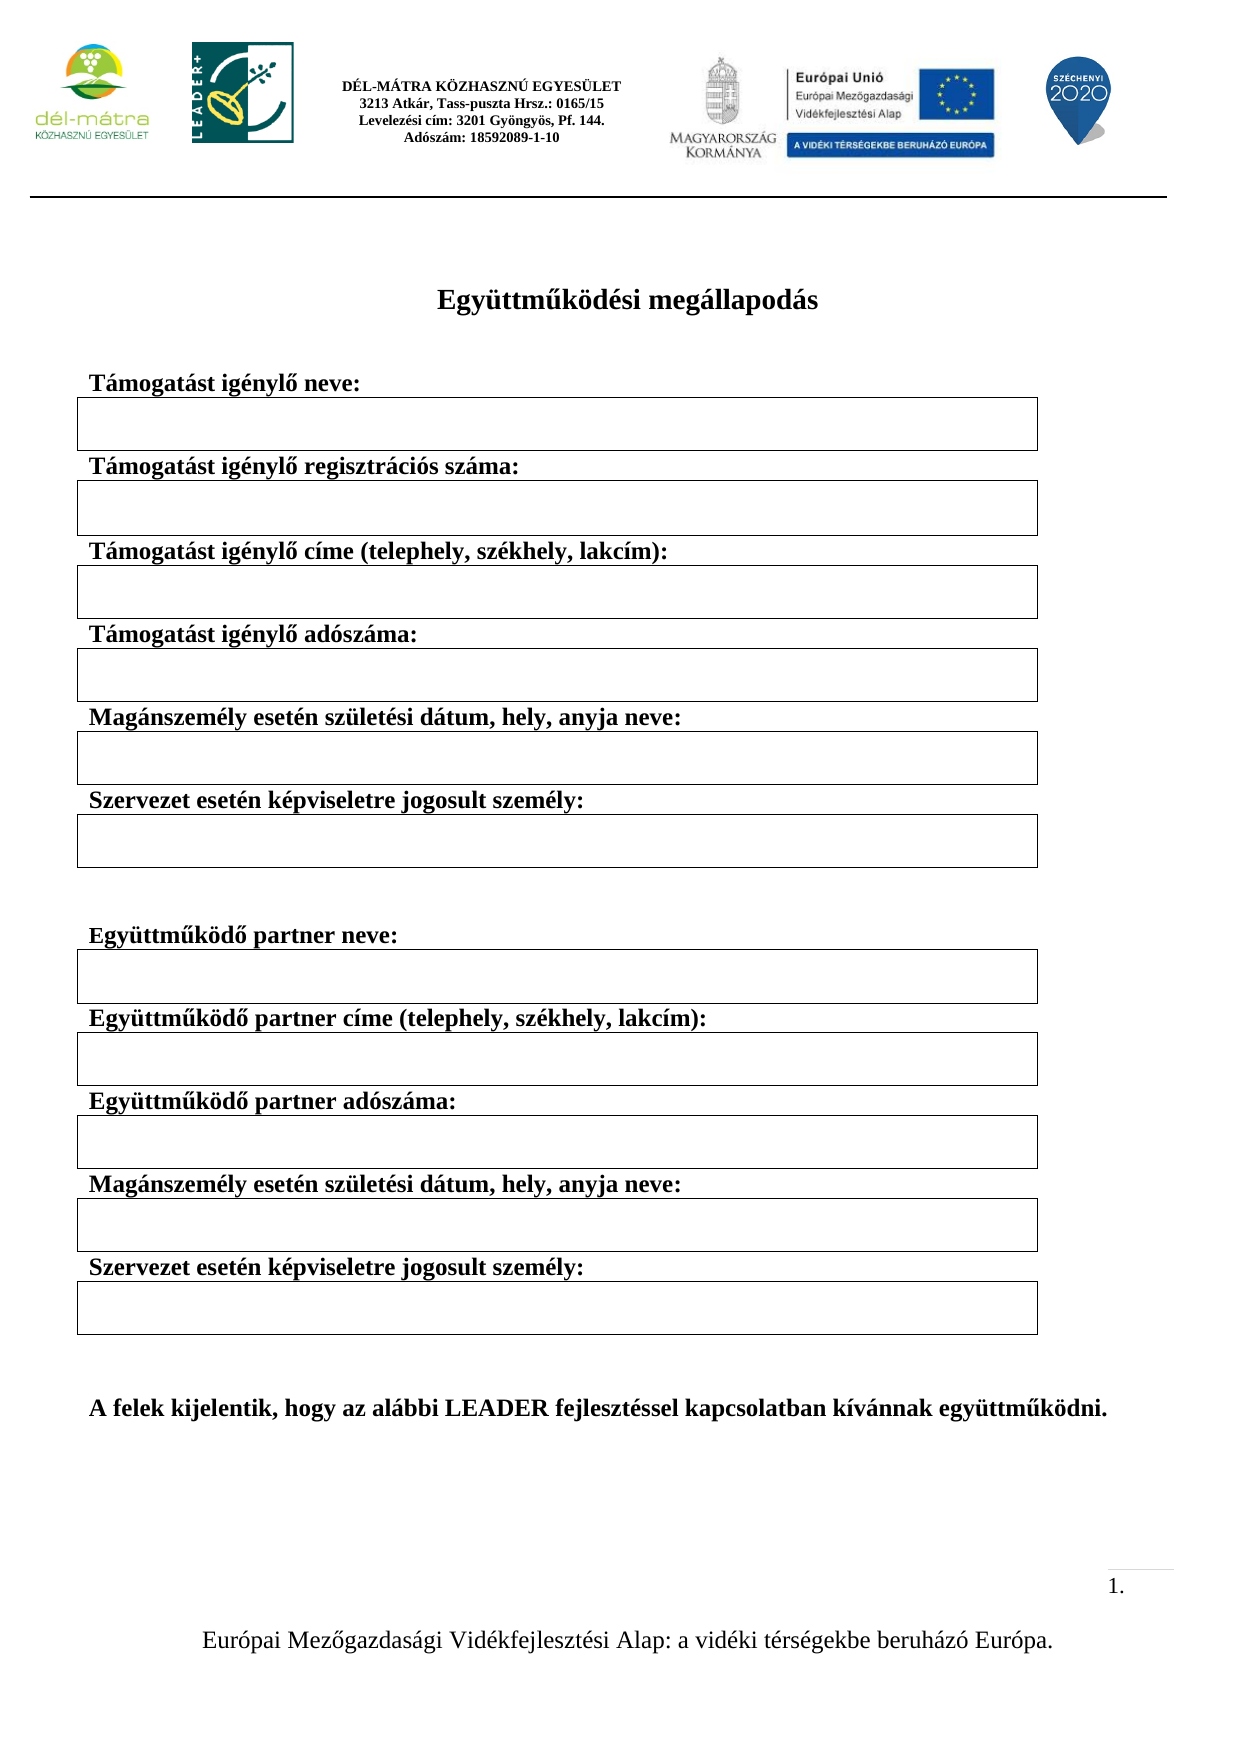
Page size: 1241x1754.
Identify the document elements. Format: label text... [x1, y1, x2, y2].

picture [192, 42, 294, 143]
text A felek kijelentik, hogy az alábbi LEADER fejlesztéssel kapcsolatban kívánnak együttműködni. [89, 1393, 1122, 1421]
text Szervezet esetén képviseletre jogosult személy: [89, 1252, 1167, 1281]
table_header [78, 481, 1037, 535]
picture [645, 28, 1155, 182]
text Magánszemély esetén születési dátum, hely, anyja neve: [89, 1169, 1167, 1198]
text Együttműködő partner címe (telephely, székhely, lakcím): [89, 1003, 1167, 1032]
text Támogatást igénylő címe (telephely, székhely, lakcím): [89, 536, 1167, 565]
table_header [78, 1033, 1037, 1085]
picture [29, 41, 153, 143]
table_header [78, 950, 1037, 1002]
table_header [78, 566, 1037, 618]
table_header [78, 1282, 1037, 1334]
table_header [78, 732, 1037, 784]
table_header [78, 815, 1037, 867]
text Támogatást igénylő regisztrációs száma: [89, 451, 1167, 480]
text Szervezet esetén képviseletre jogosult személy: [89, 785, 1167, 814]
table_header [78, 398, 1037, 450]
text Együttműködő partner neve: [89, 921, 1167, 949]
table_header [78, 1116, 1037, 1168]
text Támogatást igénylő adószáma: [89, 619, 1167, 648]
table_header [78, 1199, 1037, 1251]
table_header [78, 649, 1037, 701]
text Támogatást igénylő neve: [89, 368, 1167, 397]
text Együttműködő partner adószáma: [89, 1086, 1167, 1115]
text Magánszemély esetén születési dátum, hely, anyja neve: [89, 702, 1167, 731]
text Együttműködési megállapodás [89, 282, 1167, 315]
